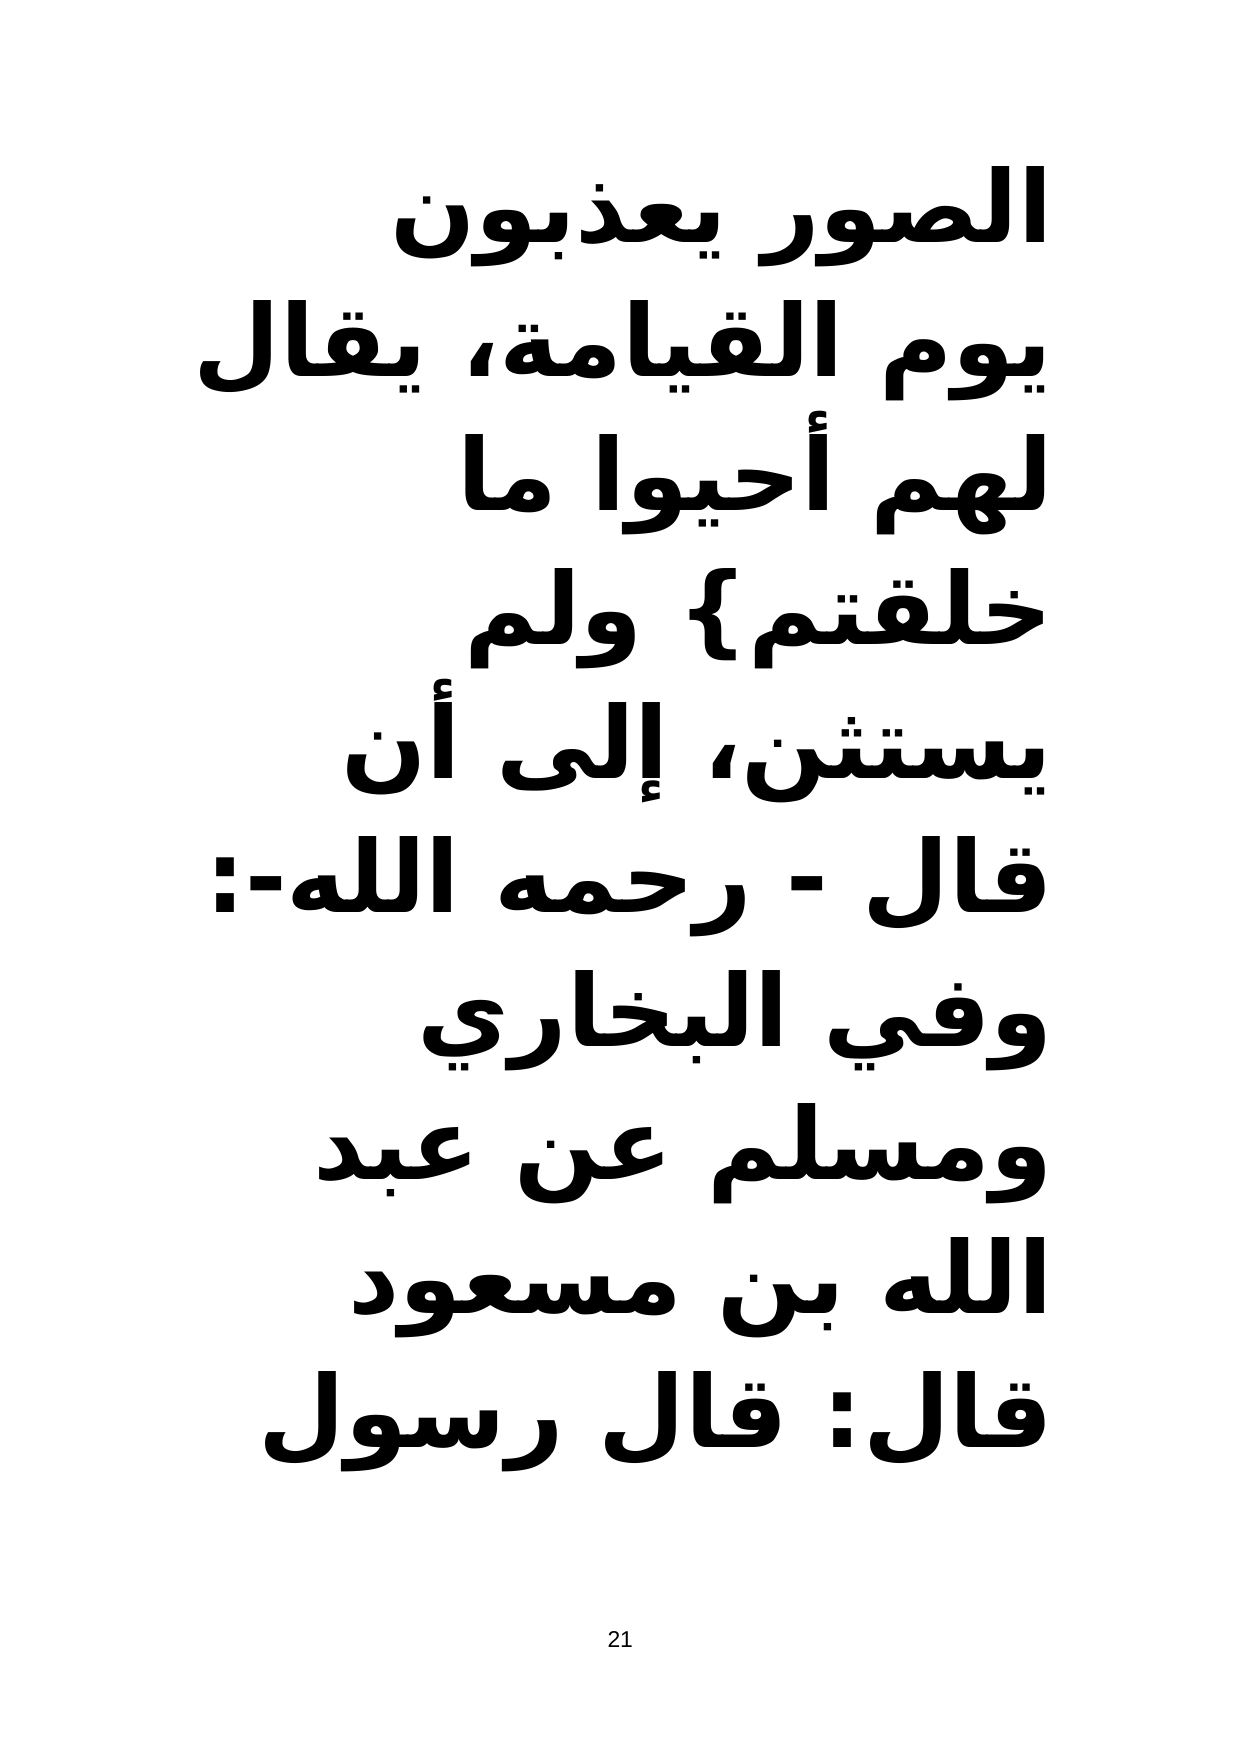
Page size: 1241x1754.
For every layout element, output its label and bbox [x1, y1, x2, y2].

text [187, 150, 1053, 1471]
